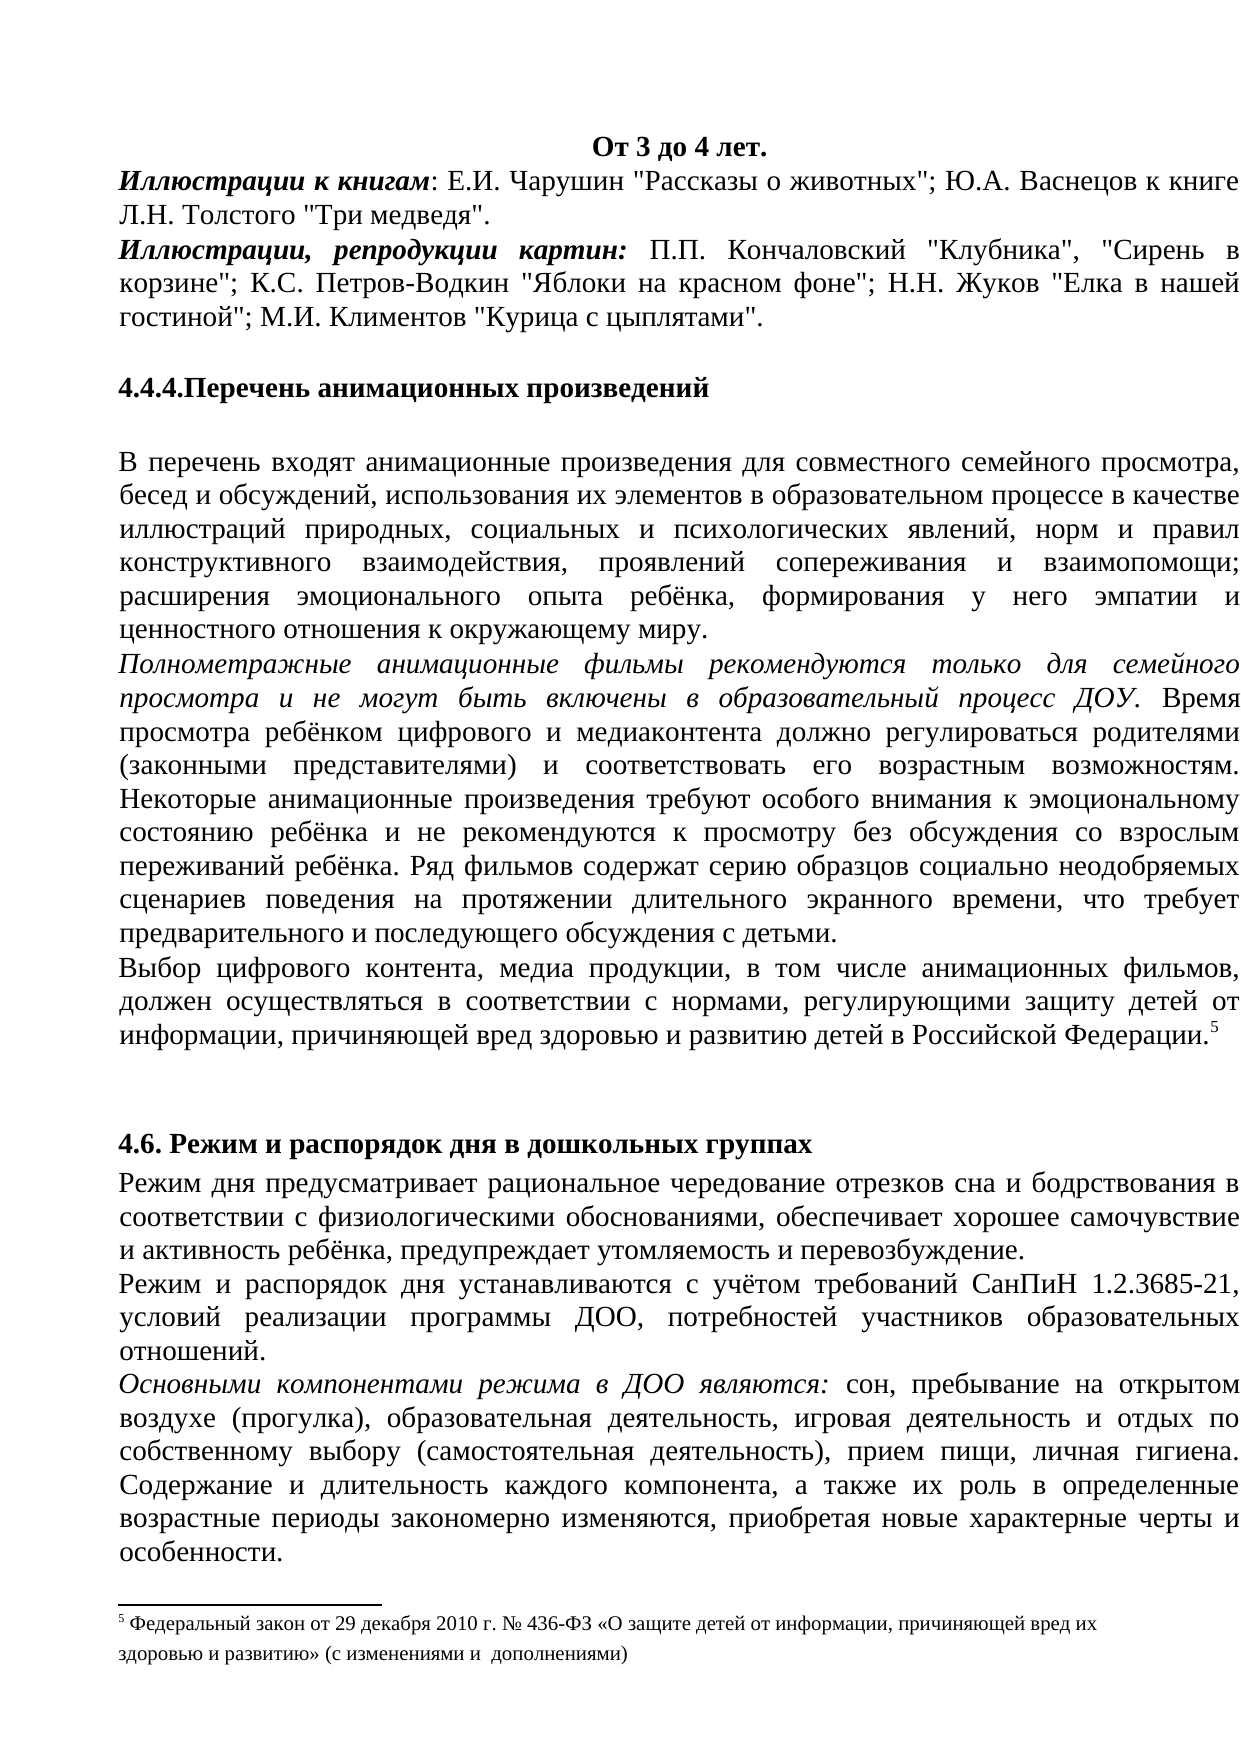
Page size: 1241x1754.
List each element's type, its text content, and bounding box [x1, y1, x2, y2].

text Выбор цифрового контента, медиа продукции, в том числе анимационных фильмов, должен осуществляться в соответствии с нормами, регулирующими защиту детей от информации, причиняющей вред здоровью и развитию детей в Российской Федерации. [118, 950, 1240, 1051]
text От 3 до 4 лет. [118, 129, 1240, 163]
text 4.6. Режим и распорядок дня в дошкольных группах [118, 1126, 1240, 1160]
text Режим дня предусматривает рациональное чередование отрезков сна и бодрствования в соответствии с физиологическими обоснованиями, обеспечивает хорошее самочувствие и активность ребёнка, предупреждает утомляемость и перевозбуждение. [118, 1165, 1240, 1266]
text В перечень входят анимационные произведения для совместного семейного просмотра, бесед и обсуждений, использования их элементов в образовательном процессе в качестве иллюстраций природных, социальных и психологических явлений, норм и правил конструктивного взаимодействия, проявлений сопереживания и взаимопомощи; расширения эмоционального опыта ребёнка, формирования у него эмпатии и ценностного отношения к окружающему миру. [118, 444, 1240, 645]
text Режим и распорядок дня устанавливаются с учётом требований СанПиН 1.2.3685-21, условий реализации программы ДОО, потребностей участников образовательных отношений. [118, 1266, 1240, 1366]
text 4.4.4.Перечень анимационных произведений [118, 371, 1240, 404]
text Основными компонентами режима в ДОО являются: сон, пребывание на открытом воздухе (прогулка), образовательная деятельность, игровая деятельность и отдых по собственному выбору (самостоятельная деятельность), прием пищи, личная гигиена. Содержание и длительность каждого компонента, а также их роль в определенные возрастные периоды закономерно изменяются, приобретая новые характерные черты и особенности. [118, 1366, 1240, 1568]
text Иллюстрации к книгам: Е.И. Чарушин "Рассказы о животных"; Ю.А. Васнецов к книге Л.Н. Толстого "Три медведя". [118, 163, 1240, 231]
text Полнометражные анимационные фильмы рекомендуются только для семейного просмотра и не могут быть включены в образовательный процесс ДОУ. Время просмотра ребёнком цифрового и медиаконтента должно регулироваться родителями (законными представителями) и соответствовать его возрастным возможностям. Некоторые анимационные произведения требуют особого внимания к эмоциональному состоянию ребёнка и не рекомендуются к просмотру без обсуждения со взрослым переживаний ребёнка. Ряд фильмов содержат серию образцов социально неодобряемых сценариев поведения на протяжении длительного экранного времени, что требует предварительного и последующего обсуждения с детьми. [118, 647, 1240, 948]
text Иллюстрации, репродукции картин: П.П. Кончаловский "Клубника", "Сирень в корзине"; К.С. Петров-Водкин "Яблоки на красном фоне"; Н.Н. Жуков "Елка в нашей гостиной"; М.И. Климентов "Курица с цыплятами". [118, 232, 1240, 333]
